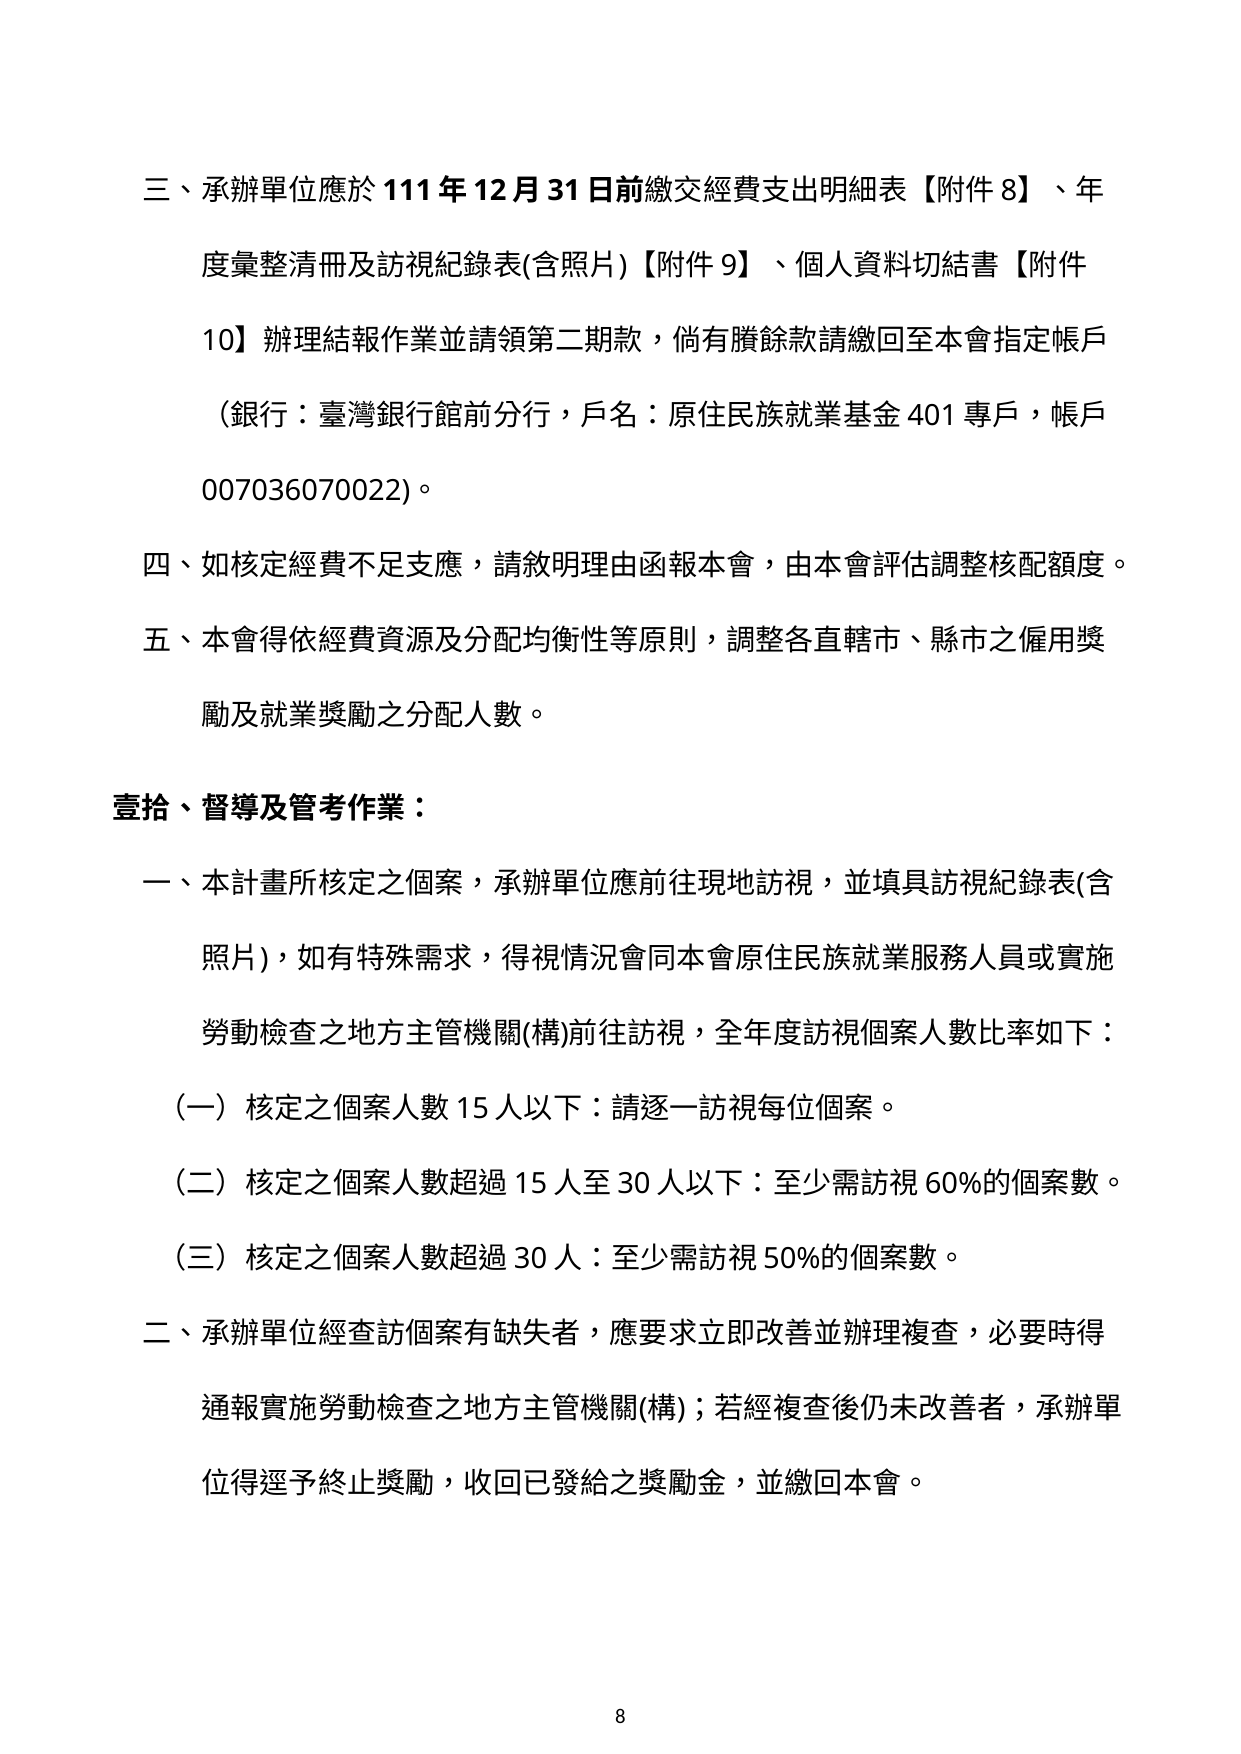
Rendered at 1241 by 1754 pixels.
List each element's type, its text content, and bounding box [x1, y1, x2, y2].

list 核定之個案人數超過30人：至少需訪視50%的個案數。 [157, 1219, 1128, 1294]
list 承辦單位經查訪個案有缺失者，應要求立即改善並辦理複查，必要時得通報實施勞動檢查之地方主管機關(構)；若經複查後仍未改善者，承辦單位得逕予終止獎勵，收回已發給之獎勵金，並繳回本會。 [142, 1294, 1128, 1519]
list 如核定經費不足支應，請敘明理由函報本會，由本會評估調整核配額度。 [142, 525, 1128, 600]
list 本會得依經費資源及分配均衡性等原則，調整各直轄市、縣市之僱用獎勵及就業獎勵之分配人數。 [142, 600, 1128, 750]
list 承辦單位應於111年12月31日前繳交經費支出明細表【附件8】、年度彙整清冊及訪視紀錄表(含照片)【附件9】、個人資料切結書【附件10】辦理結報作業並請領第二期款，倘有賸餘款請繳回至本會指定帳戶（銀行：臺灣銀行館前分行，戶名：原住民族就業基金401專戶，帳戶007036070022)。 [142, 150, 1128, 525]
list 本計畫所核定之個案，承辦單位應前往現地訪視，並填具訪視紀錄表(含照片)，如有特殊需求，得視情況會同本會原住民族就業服務人員或實施勞動檢查之地方主管機關(構)前往訪視，全年度訪視個案人數比率如下： [142, 844, 1128, 1069]
list 督導及管考作業： [112, 769, 1128, 844]
list 核定之個案人數15人以下：請逐一訪視每位個案。 [157, 1069, 1128, 1144]
list 核定之個案人數超過15人至30人以下：至少需訪視60%的個案數。 [157, 1144, 1128, 1219]
